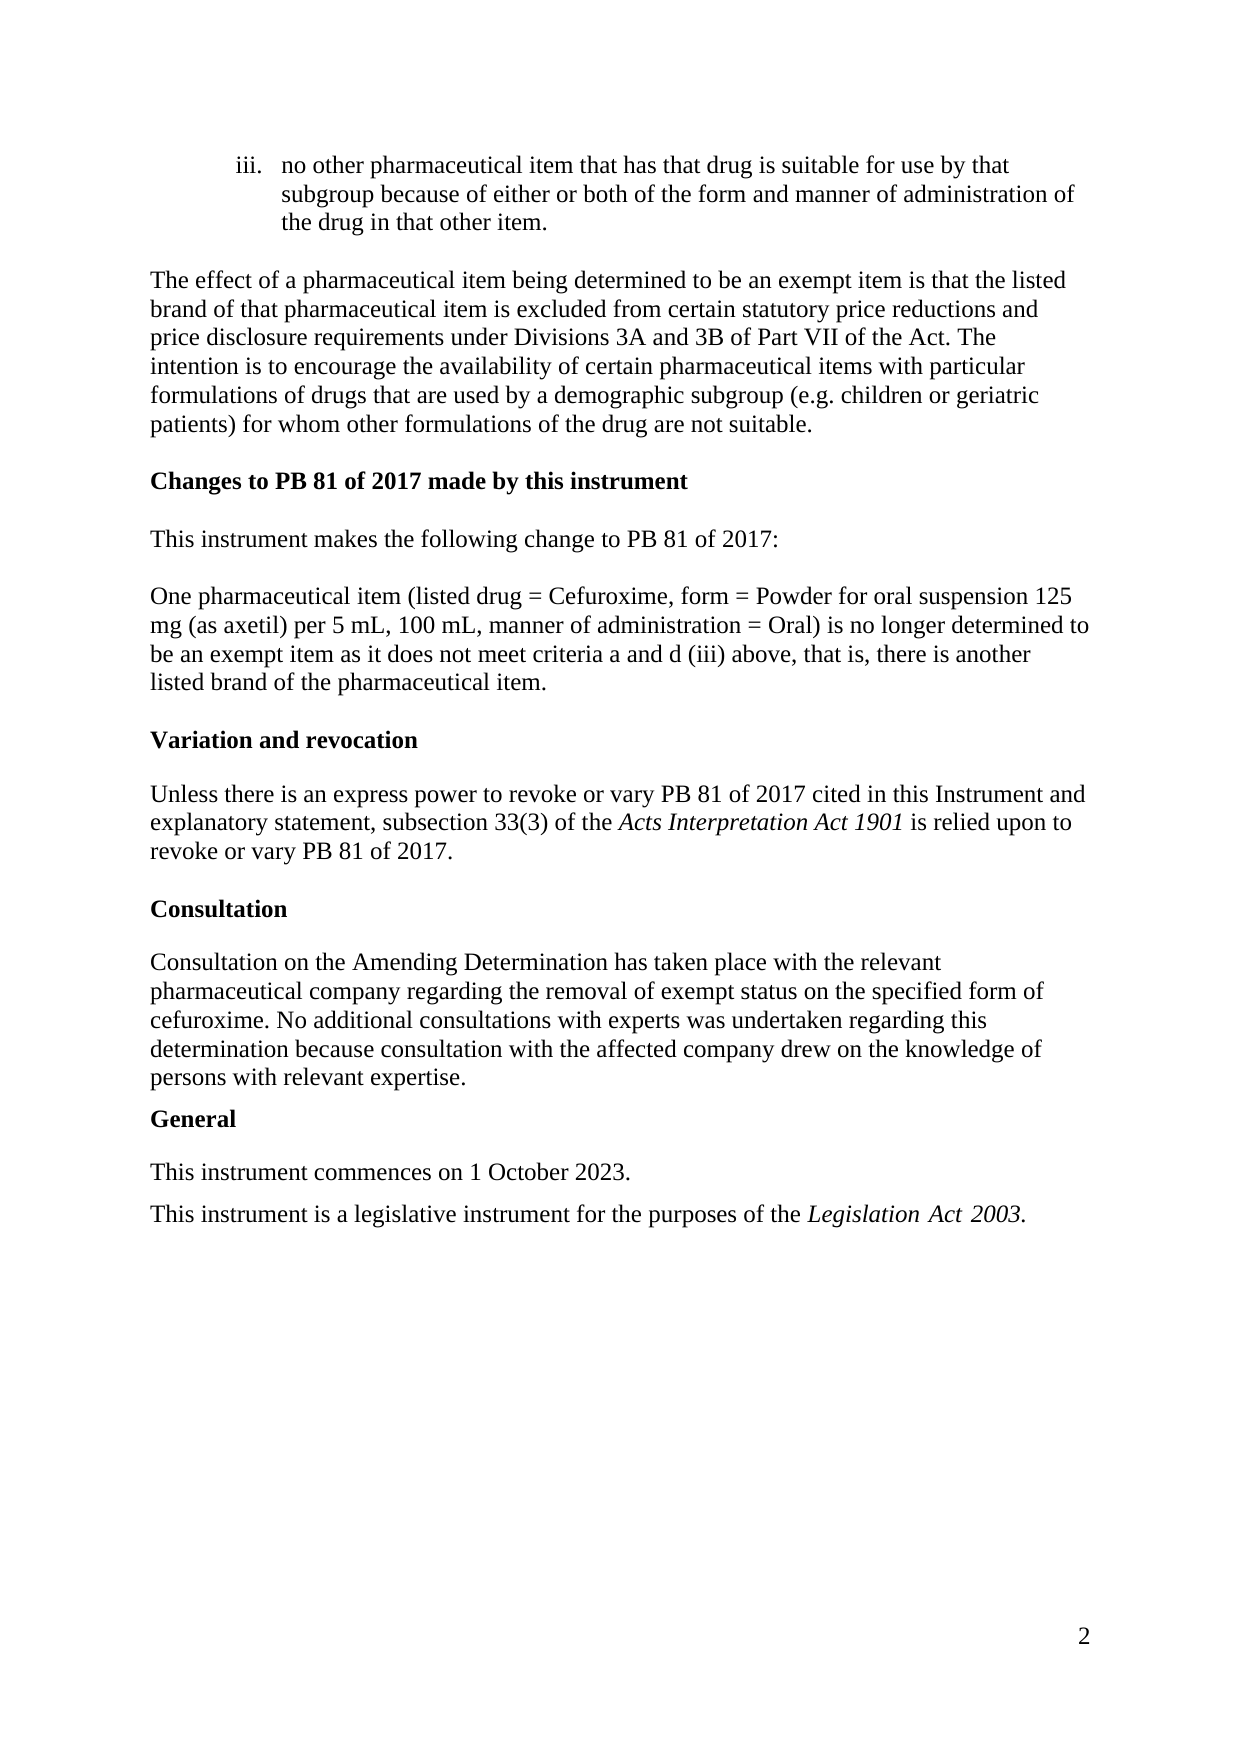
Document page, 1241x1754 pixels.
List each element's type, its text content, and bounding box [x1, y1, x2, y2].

text General [150, 1104, 1090, 1132]
text Changes to PB 81 of 2017 made by this instrument [150, 466, 1090, 495]
text This instrument is a legislative instrument for the purposes of the Legislation Act 2003. [150, 1199, 1090, 1227]
text This instrument makes the following change to PB 81 of 2017: [150, 524, 1090, 552]
list no other pharmaceutical item that has that drug is suitable for use by that subgroup because of either or both of the form and manner of administration of the drug in that other item. [262, 150, 1090, 236]
text The effect of a pharmaceutical item being determined to be an exempt item is that the listed brand of that pharmaceutical item is excluded from certain statutory price reductions and price disclosure requirements under Divisions 3A and 3B of Part VII of the Act. The intention is to encourage the availability of certain pharmaceutical items with particular formulations of drugs that are used by a demographic subgroup (e.g. children or geriatric patients) for whom other formulations of the drug are not suitable. [150, 265, 1090, 437]
text Variation and revocation [150, 725, 1090, 754]
text One pharmaceutical item (listed drug = Cefuroxime, form = Powder for oral suspension 125 mg (as axetil) per 5 mL, 100 mL, manner of administration = Oral) is no longer determined to be an exempt item as it does not meet criteria a and d (iii) above, that is, there is another listed brand of the pharmaceutical item. [150, 581, 1090, 696]
text This instrument commences on 1 October 2023. [150, 1157, 1090, 1186]
text Consultation on the Amending Determination has taken place with the relevant pharmaceutical company regarding the removal of exempt status on the specified form of cefuroxime. No additional consultations with experts was undertaken regarding this determination because consultation with the affected company drew on the knowledge of persons with relevant expertise. [150, 947, 1090, 1091]
text Consultation [150, 894, 1090, 922]
text Unless there is an express power to revoke or vary PB 81 of 2017 cited in this Instrument and explanatory statement, subsection 33(3) of the Acts Interpretation Act 1901 is relied upon to revoke or vary PB 81 of 2017. [150, 779, 1090, 865]
